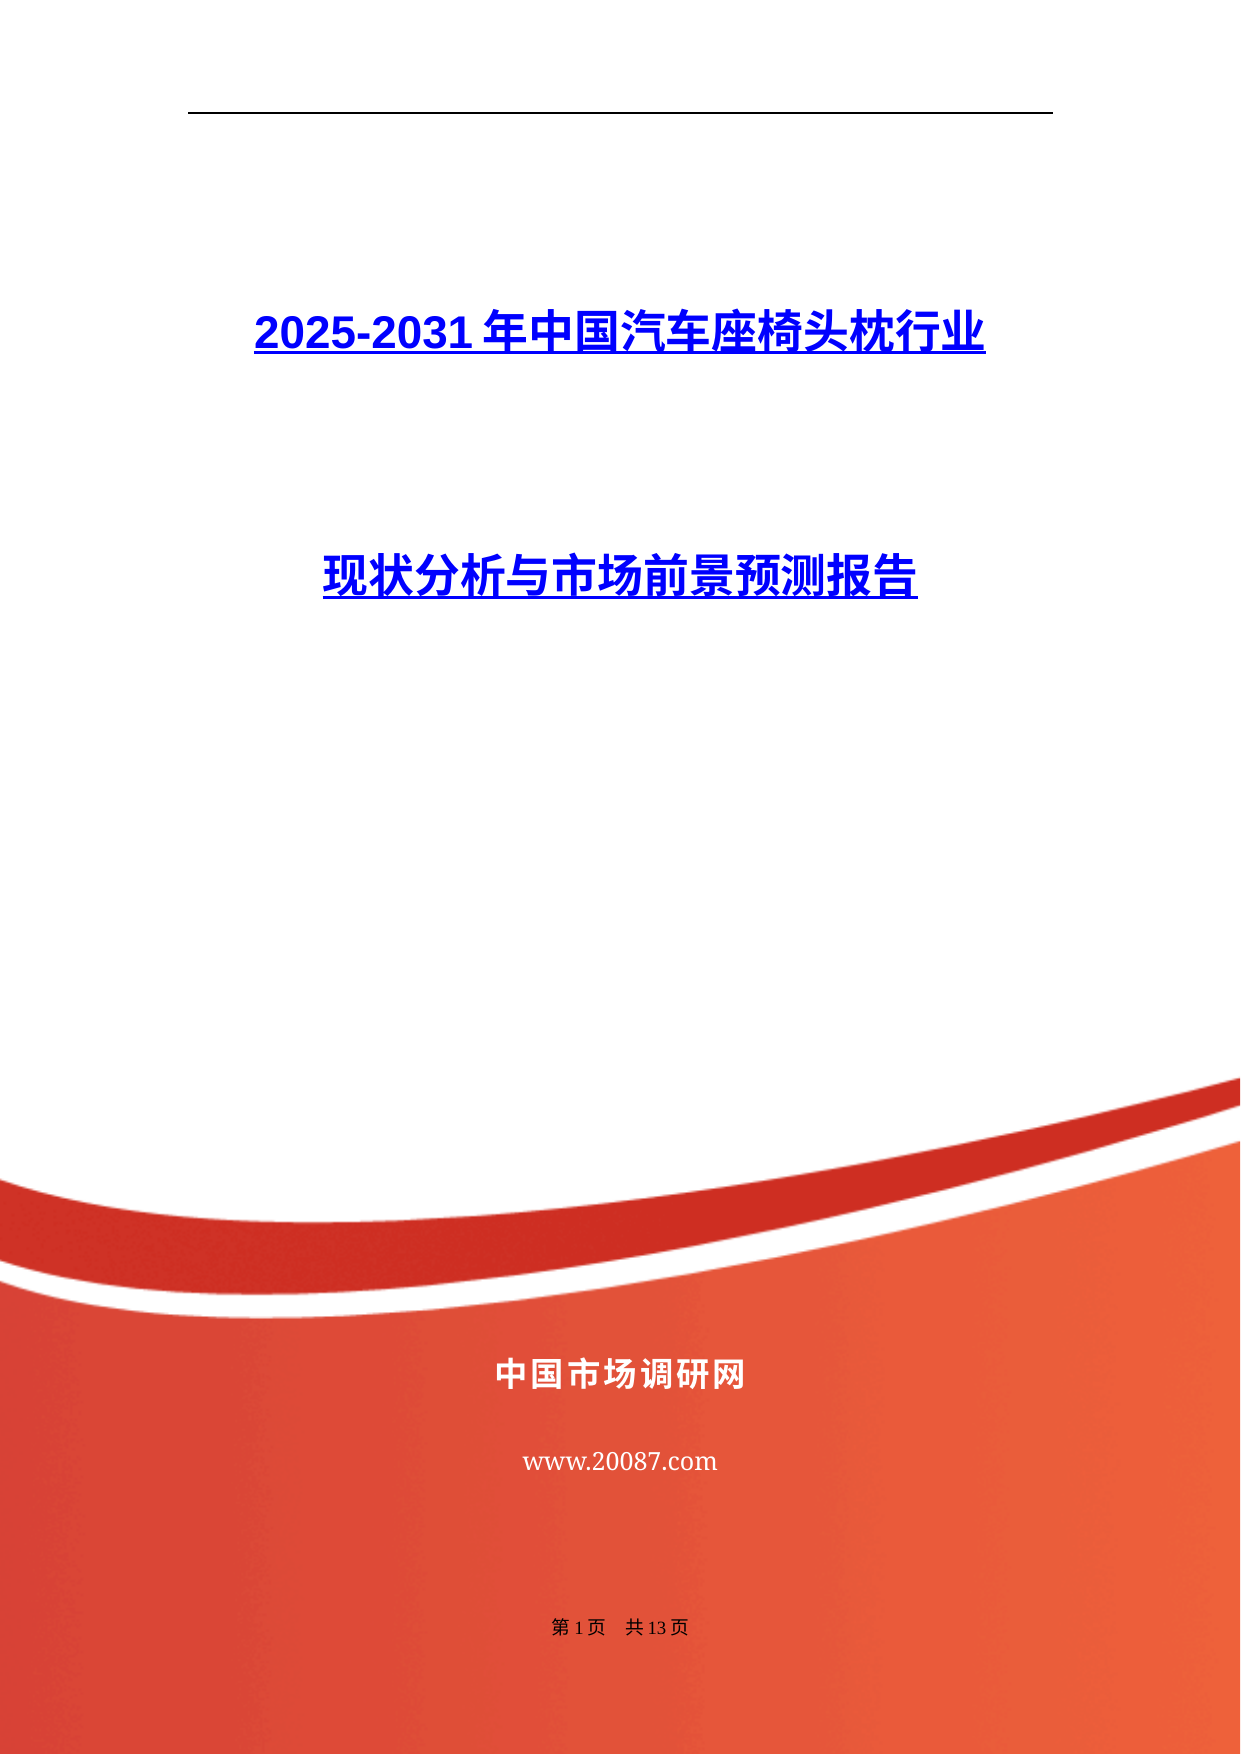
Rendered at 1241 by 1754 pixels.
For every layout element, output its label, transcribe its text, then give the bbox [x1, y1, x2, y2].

picture [0, 1006, 1241, 1754]
subtitle 中国市场调研网 [187, 1339, 1053, 1404]
text www.20087.com [187, 1428, 1053, 1493]
table_header 2025-2031年中国汽车座椅头枕行业现状分析与市场前景预测报告 [188, 207, 1053, 773]
